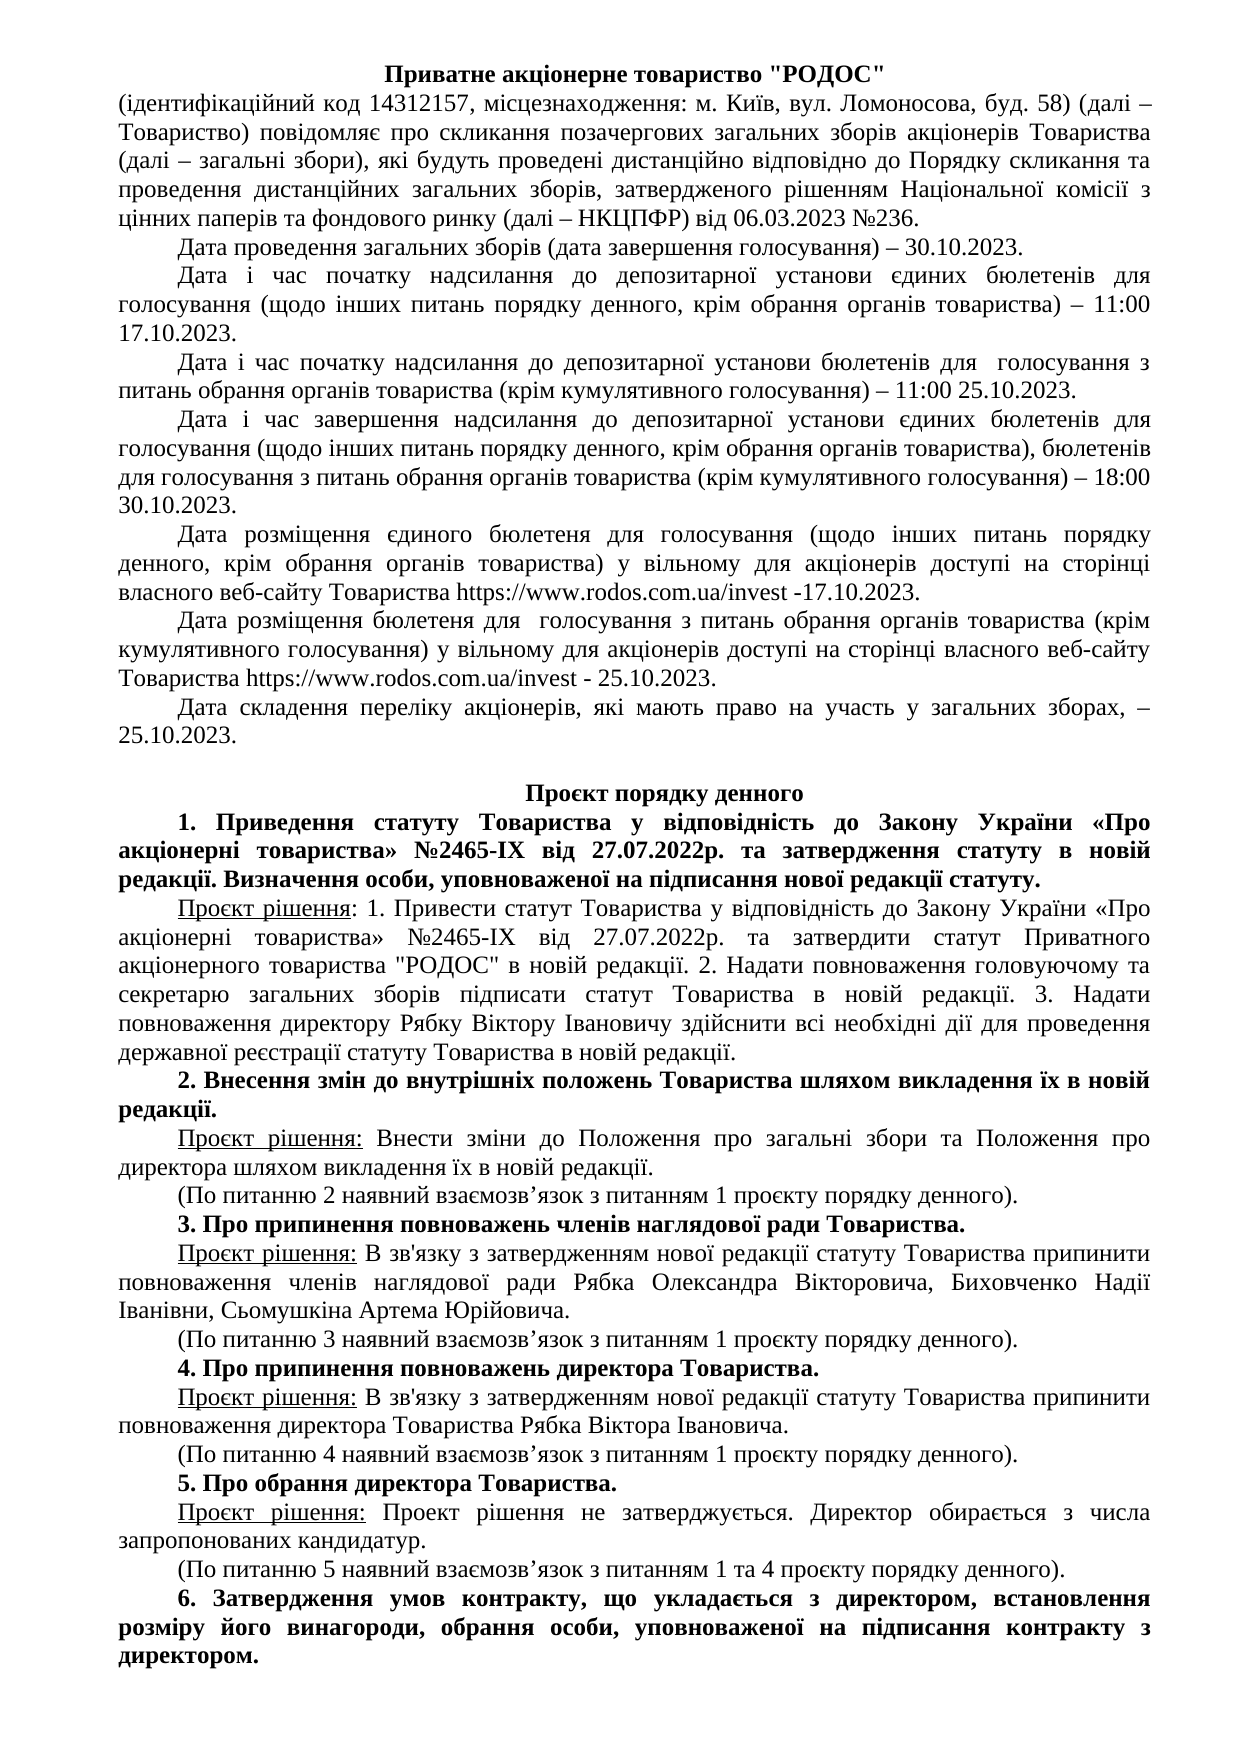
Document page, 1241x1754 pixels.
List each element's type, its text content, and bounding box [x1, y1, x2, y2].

list 5. Про обрання директора Товариства. [118, 1468, 1152, 1497]
text (По питанню 4 наявний взаємозв’язок з питанням 1 проєкту порядку денного). [118, 1439, 1152, 1468]
text Приватне акціонерне товариство "РОДОС" [118, 59, 1152, 88]
list 3. Про припинення повноважень членів наглядової ради Товариства. [118, 1209, 1152, 1238]
text Проєкт рішення: В зв'язку з затвердженням нової редакції статуту Товариства припинити повноваження членів наглядової ради Рябка Олександра Вікторовича, Биховченко Надії Іванівни, Сьомушкіна Артема Юрійовича. [118, 1238, 1152, 1324]
text (По питанню 2 наявний взаємозв’язок з питанням 1 проєкту порядку денного). [118, 1180, 1152, 1209]
text Дата і час початку надсилання до депозитарної установи бюлетенів для голосування з питань обрання органів товариства (крім кумулятивного голосування) – 11:00 25.10.2023. [118, 347, 1152, 404]
text Проєкт рішення: Внести зміни до Положення про загальні збори та Положення про директора шляхом викладення їх в новій редакції. [118, 1123, 1152, 1180]
text Проєкт рішення: 1. Привести статут Товариства у відповідність до Закону України «Про акціонерні товариства» №2465-ІХ від 27.07.2022р. та затвердити статут Приватного акціонерного товариства "РОДОС" в новій редакції. 2. Надати повноваження головуючому та секретарю загальних зборів підписати статут Товариства в новій редакції. 3. Надати повноваження директору Рябку Віктору Івановичу здійснити всі необхідні дії для проведення державної реєстрації статуту Товариства в новій редакції. [118, 893, 1152, 1065]
text 1. Приведення статуту Товариства у відповідність до Закону України «Про акціонерні товариства» №2465-ІХ від 27.07.2022р. та затвердження статуту в новій редакції. Визначення особи, уповноваженої на підписання нової редакції статуту. [118, 807, 1152, 893]
text Дата проведення загальних зборів (дата завершення голосування) – 30.10.2023. [118, 232, 1152, 260]
text Дата і час завершення надсилання до депозитарної установи єдиних бюлетенів для голосування (щодо інших питань порядку денного, крім обрання органів товариства), бюлетенів для голосування з питань обрання органів товариства (крім кумулятивного голосування) – 18:00 30.10.2023. [118, 404, 1152, 519]
text Проєкт рішення: В зв'язку з затвердженням нової редакції статуту Товариства припинити повноваження директора Товариства Рябка Віктора Івановича. [118, 1382, 1152, 1439]
text Дата складення переліку акціонерів, які мають право на участь у загальних зборах, – 25.10.2023. [118, 692, 1152, 749]
text Дата і час початку надсилання до депозитарної установи єдиних бюлетенів для голосування (щодо інших питань порядку денного, крім обрання органів товариства) – 11:00 17.10.2023. [118, 260, 1152, 347]
text Проєкт порядку денного [118, 778, 1152, 807]
text (ідентифікаційний код 14312157, місцезнаходження: м. Київ, вул. Ломоносова, буд. 58) (далі – Товариство) повідомляє про скликання позачергових загальних зборів акціонерів Товариства (далі – загальні збори), які будуть проведені дистанційно відповідно до Порядку скликання та проведення дистанційних загальних зборів, затвердженого рішенням Національної комісії з цінних паперів та фондового ринку (далі – НКЦПФР) від 06.03.2023 №236. [118, 88, 1152, 232]
list 4. Про припинення повноважень директора Товариства. [118, 1353, 1152, 1382]
list 6. Затвердження умов контракту, що укладається з директором, встановлення розміру його винагороди, обрання особи, уповноваженої на підписання контракту з директором. [118, 1583, 1152, 1669]
text Проєкт рішення: Проект рішення не затверджується. Директор обирається з числа запропонованих кандидатур. [118, 1497, 1152, 1554]
text (По питанню 5 наявний взаємозв’язок з питанням 1 та 4 проєкту порядку денного). [118, 1554, 1152, 1583]
text Дата розміщення бюлетеня для голосування з питань обрання органів товариства (крім кумулятивного голосування) у вільному для акціонерів доступі на сторінці власного веб-сайту Товариства https://www.rodos.com.ua/invest - 25.10.2023. [118, 605, 1152, 692]
text Дата розміщення єдиного бюлетеня для голосування (щодо інших питань порядку денного, крім обрання органів товариства) у вільному для акціонерів доступі на сторінці власного веб-сайту Товариства https://www.rodos.com.ua/invest -17.10.2023. [118, 519, 1152, 605]
text (По питанню 3 наявний взаємозв’язок з питанням 1 проєкту порядку денного). [118, 1324, 1152, 1353]
text 2. Внесення змін до внутрішніх положень Товариства шляхом викладення їх в новій редакції. [118, 1065, 1152, 1123]
